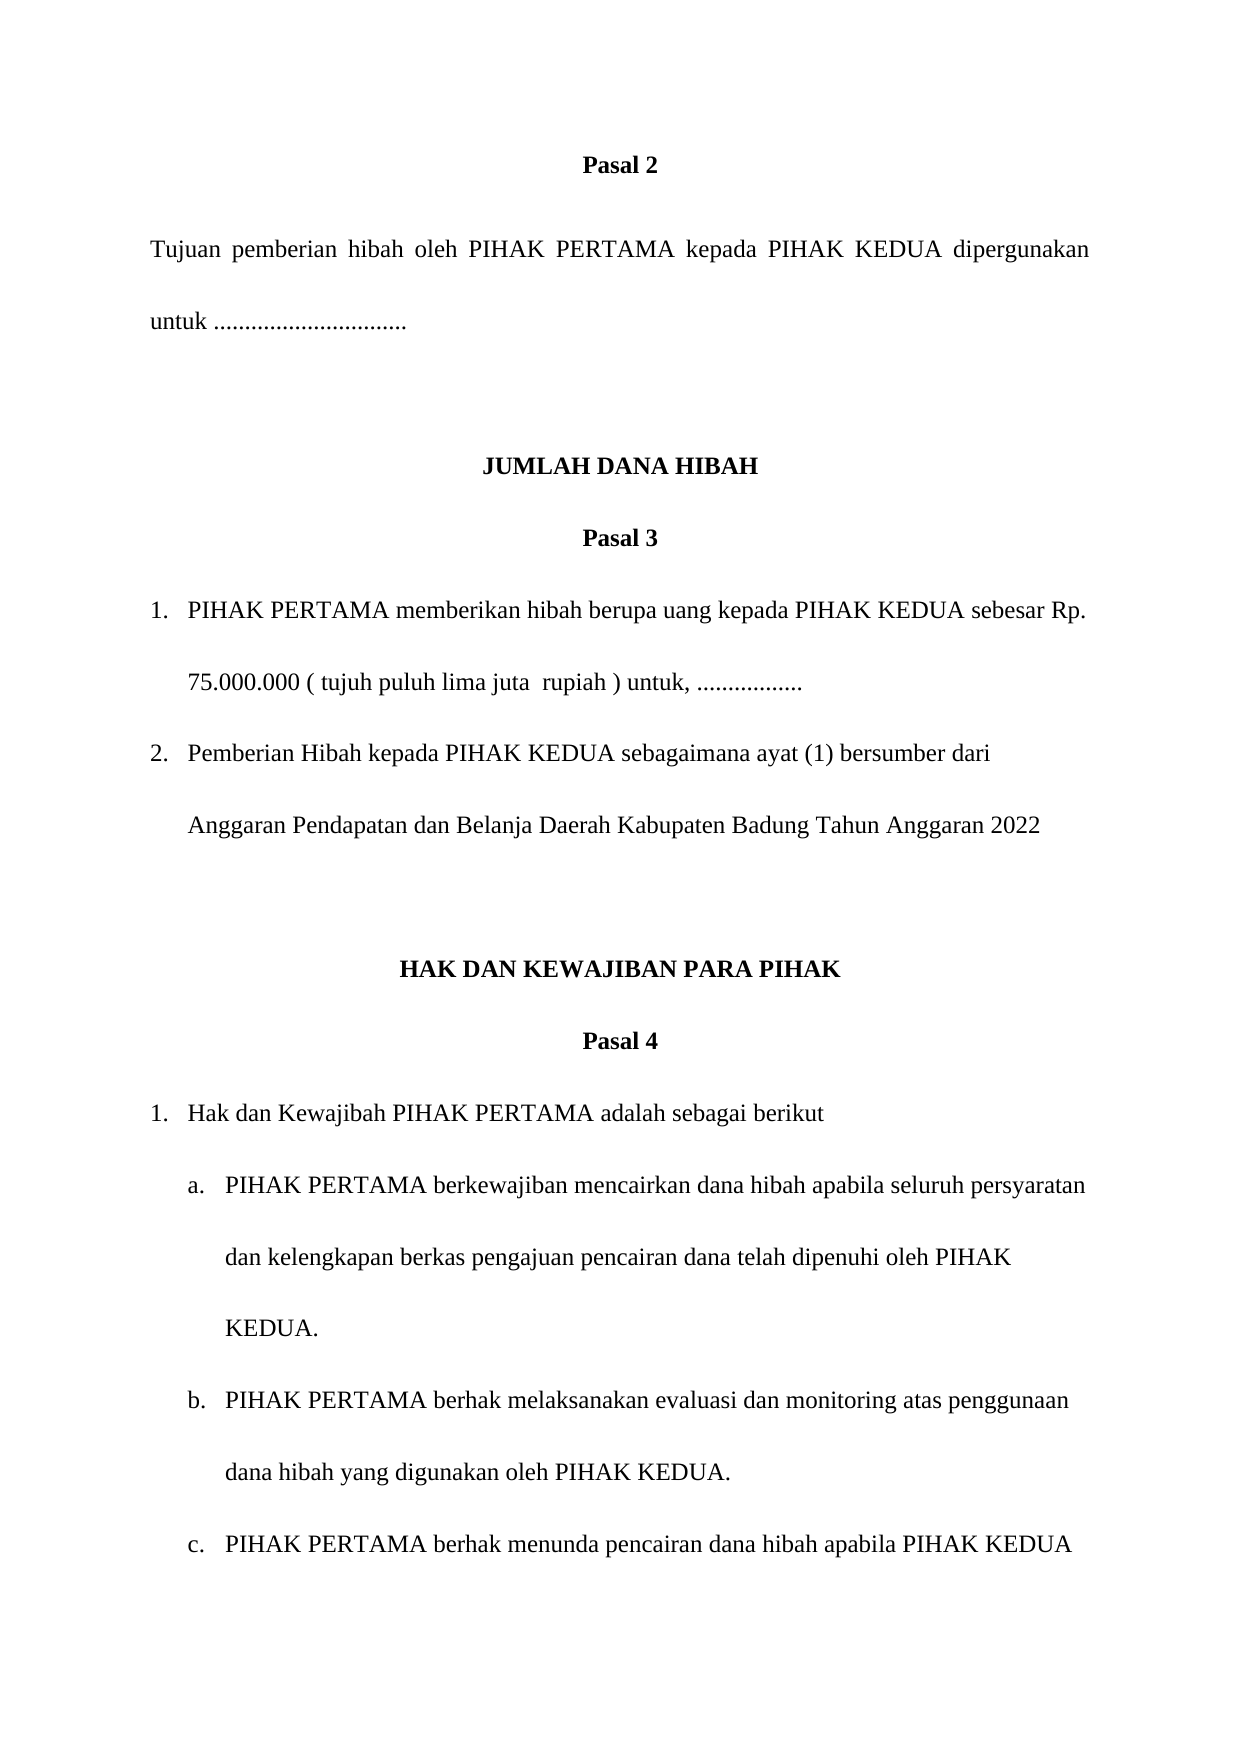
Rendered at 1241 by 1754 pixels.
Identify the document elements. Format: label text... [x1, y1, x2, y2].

list Hak dan Kewajibah PIHAK PERTAMA adalah sebagai berikut [150, 1098, 1090, 1127]
list Pemberian Hibah kepada PIHAK KEDUA sebagaimana ayat (1) bersumber dari Anggaran Pendapatan dan Belanja Daerah Kabupaten Badung Tahun Anggaran 2022 [150, 738, 1090, 839]
list PIHAK PERTAMA memberikan hibah berupa uang kepada PIHAK KEDUA sebesar Rp. 75.000.000 ( tujuh puluh lima juta rupiah ) untuk, ................. [150, 595, 1090, 695]
text Pasal 4 [150, 1026, 1090, 1055]
list PIHAK PERTAMA berkewajiban mencairkan dana hibah apabila seluruh persyaratan dan kelengkapan berkas pengajuan pencairan dana telah dipenuhi oleh PIHAK KEDUA. [187, 1170, 1090, 1342]
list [187, 1529, 1090, 1558]
text Pasal 2 [150, 150, 1090, 179]
list PIHAK PERTAMA berhak melaksanakan evaluasi dan monitoring atas penggunaan dana hibah yang digunakan oleh PIHAK KEDUA. [187, 1385, 1090, 1486]
text Pasal 3 [150, 523, 1090, 552]
text HAK DAN KEWAJIBAN PARA PIHAK [150, 954, 1090, 983]
text JUMLAH DANA HIBAH [150, 451, 1090, 480]
text Tujuan pemberian hibah oleh PIHAK PERTAMA kepada PIHAK KEDUA dipergunakan untuk ............................... [150, 234, 1090, 335]
